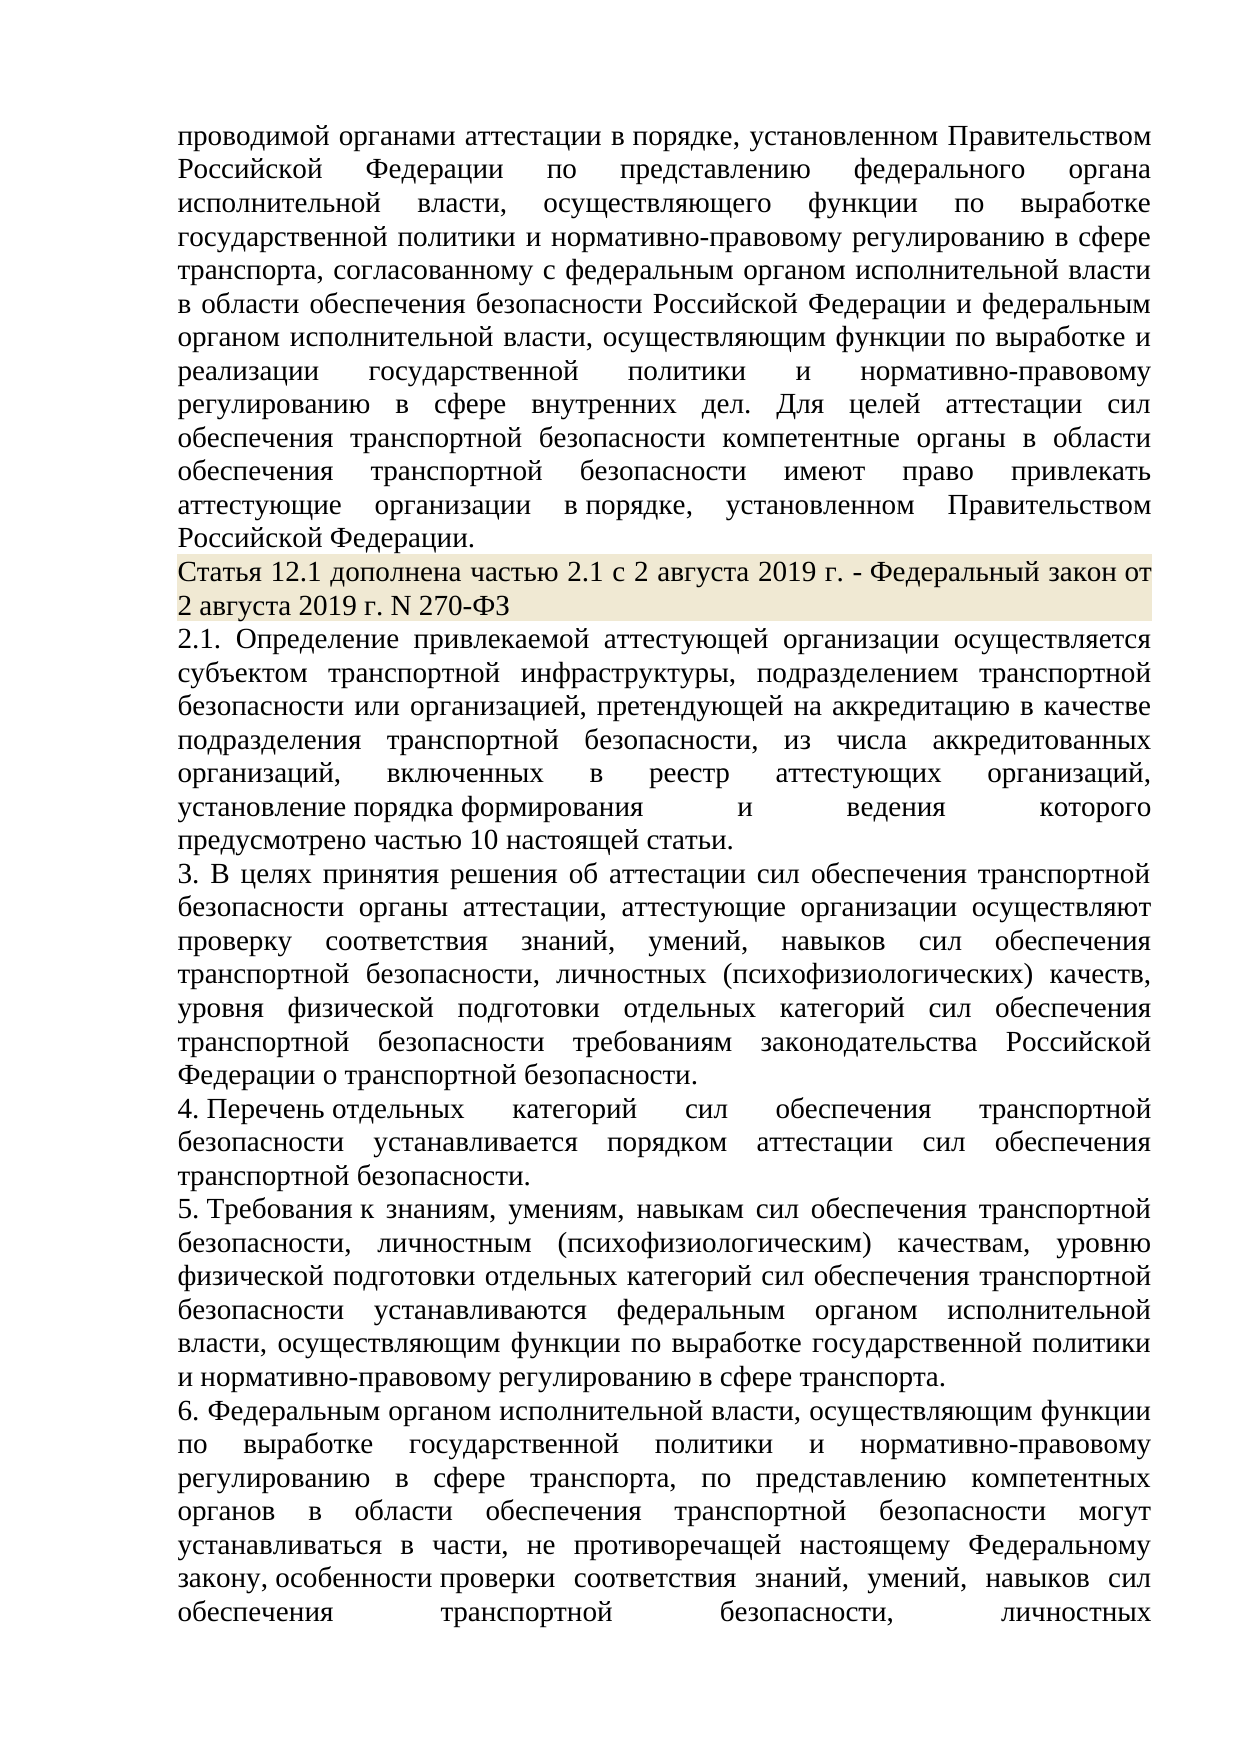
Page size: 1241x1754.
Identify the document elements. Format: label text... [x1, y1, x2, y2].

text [177, 118, 1152, 554]
text 3. В целях принятия решения об аттестации сил обеспечения транспортной безопасности органы аттестации, аттестующие организации осуществляют проверку соответствия знаний, умений, навыков сил обеспечения транспортной безопасности, личностных (психофизиологических) качеств, уровня физической подготовки отдельных категорий сил обеспечения транспортной безопасности требованиям законодательства Российской Федерации о транспортной безопасности. [177, 856, 1152, 1091]
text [177, 1393, 1152, 1627]
text 5. Требования к знаниям, умениям, навыкам сил обеспечения транспортной безопасности, личностным (психофизиологическим) качествам, уровню физической подготовки отдельных категорий сил обеспечения транспортной безопасности устанавливаются федеральным органом исполнительной власти, осуществляющим функции по выработке государственной политики и нормативно-правовому регулированию в сфере транспорта. [177, 1191, 1152, 1393]
text 4. Перечень отдельных категорий сил обеспечения транспортной безопасности устанавливается порядком аттестации сил обеспечения транспортной безопасности. [177, 1091, 1152, 1191]
text 2.1. Определение привлекаемой аттестующей организации осуществляется субъектом транспортной инфраструктуры, подразделением транспортной безопасности или организацией, претендующей на аккредитацию в качестве подразделения транспортной безопасности, из числа аккредитованных организаций, включенных в реестр аттестующих организаций, установление порядка формирования и ведения которого предусмотрено частью 10 настоящей статьи. [177, 621, 1152, 856]
text Статья 12.1 дополнена частью 2.1 с 2 августа 2019 г. - Федеральный закон от 2 августа 2019 г. N 270-ФЗ [177, 554, 1152, 621]
